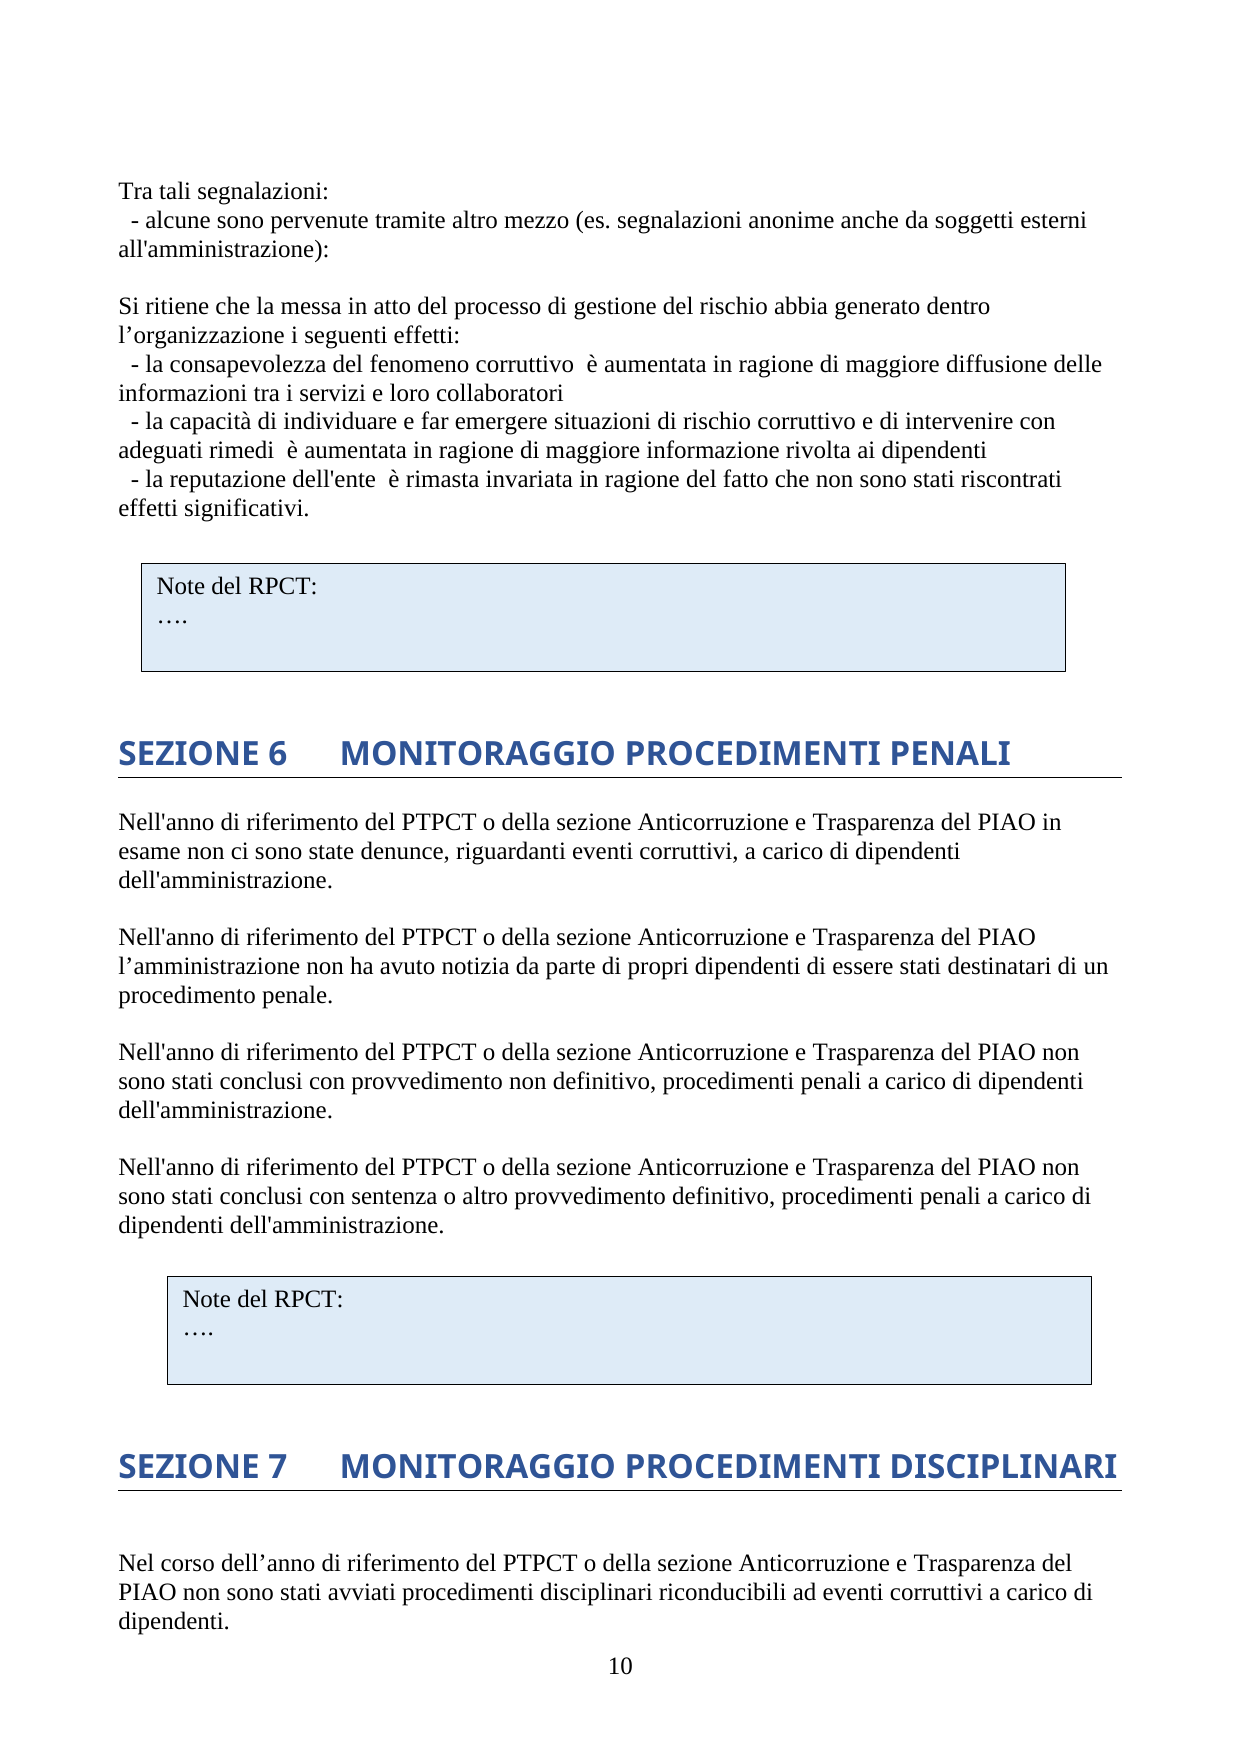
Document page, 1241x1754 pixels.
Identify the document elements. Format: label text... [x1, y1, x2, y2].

text Nel corso dell’anno di riferimento del PTPCT o della sezione Anticorruzione e Trasparenza del PIAO non sono stati avviati procedimenti disciplinari riconducibili ad eventi corruttivi a carico di dipendenti. [118, 1520, 1122, 1635]
text Nell'anno di riferimento del PTPCT o della sezione Anticorruzione e Trasparenza del PIAO in esame non ci sono state denunce, riguardanti eventi corruttivi, a carico di dipendenti dell'amministrazione. Nell'anno di riferimento del PTPCT o della sezione Anticorruzione e Trasparenza del PIAO l’amministrazione non ha avuto notizia da parte di propri dipendenti di essere stati destinatari di un procedimento penale. Nell'anno di riferimento del PTPCT o della sezione Anticorruzione e Trasparenza del PIAO non sono stati conclusi con provvedimento non definitivo, procedimenti penali a carico di dipendenti dell'amministrazione. Nell'anno di riferimento del PTPCT o della sezione Anticorruzione e Trasparenza del PIAO non sono stati conclusi con sentenza o altro provvedimento definitivo, procedimenti penali a carico di dipendenti dell'amministrazione. [118, 807, 1122, 1238]
subtitle MONITORAGGIO PROCEDIMENTI DISCIPLINARI [118, 1442, 1122, 1490]
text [118, 148, 1122, 521]
subtitle MONITORAGGIO PROCEDIMENTI PENALI [118, 730, 1122, 777]
